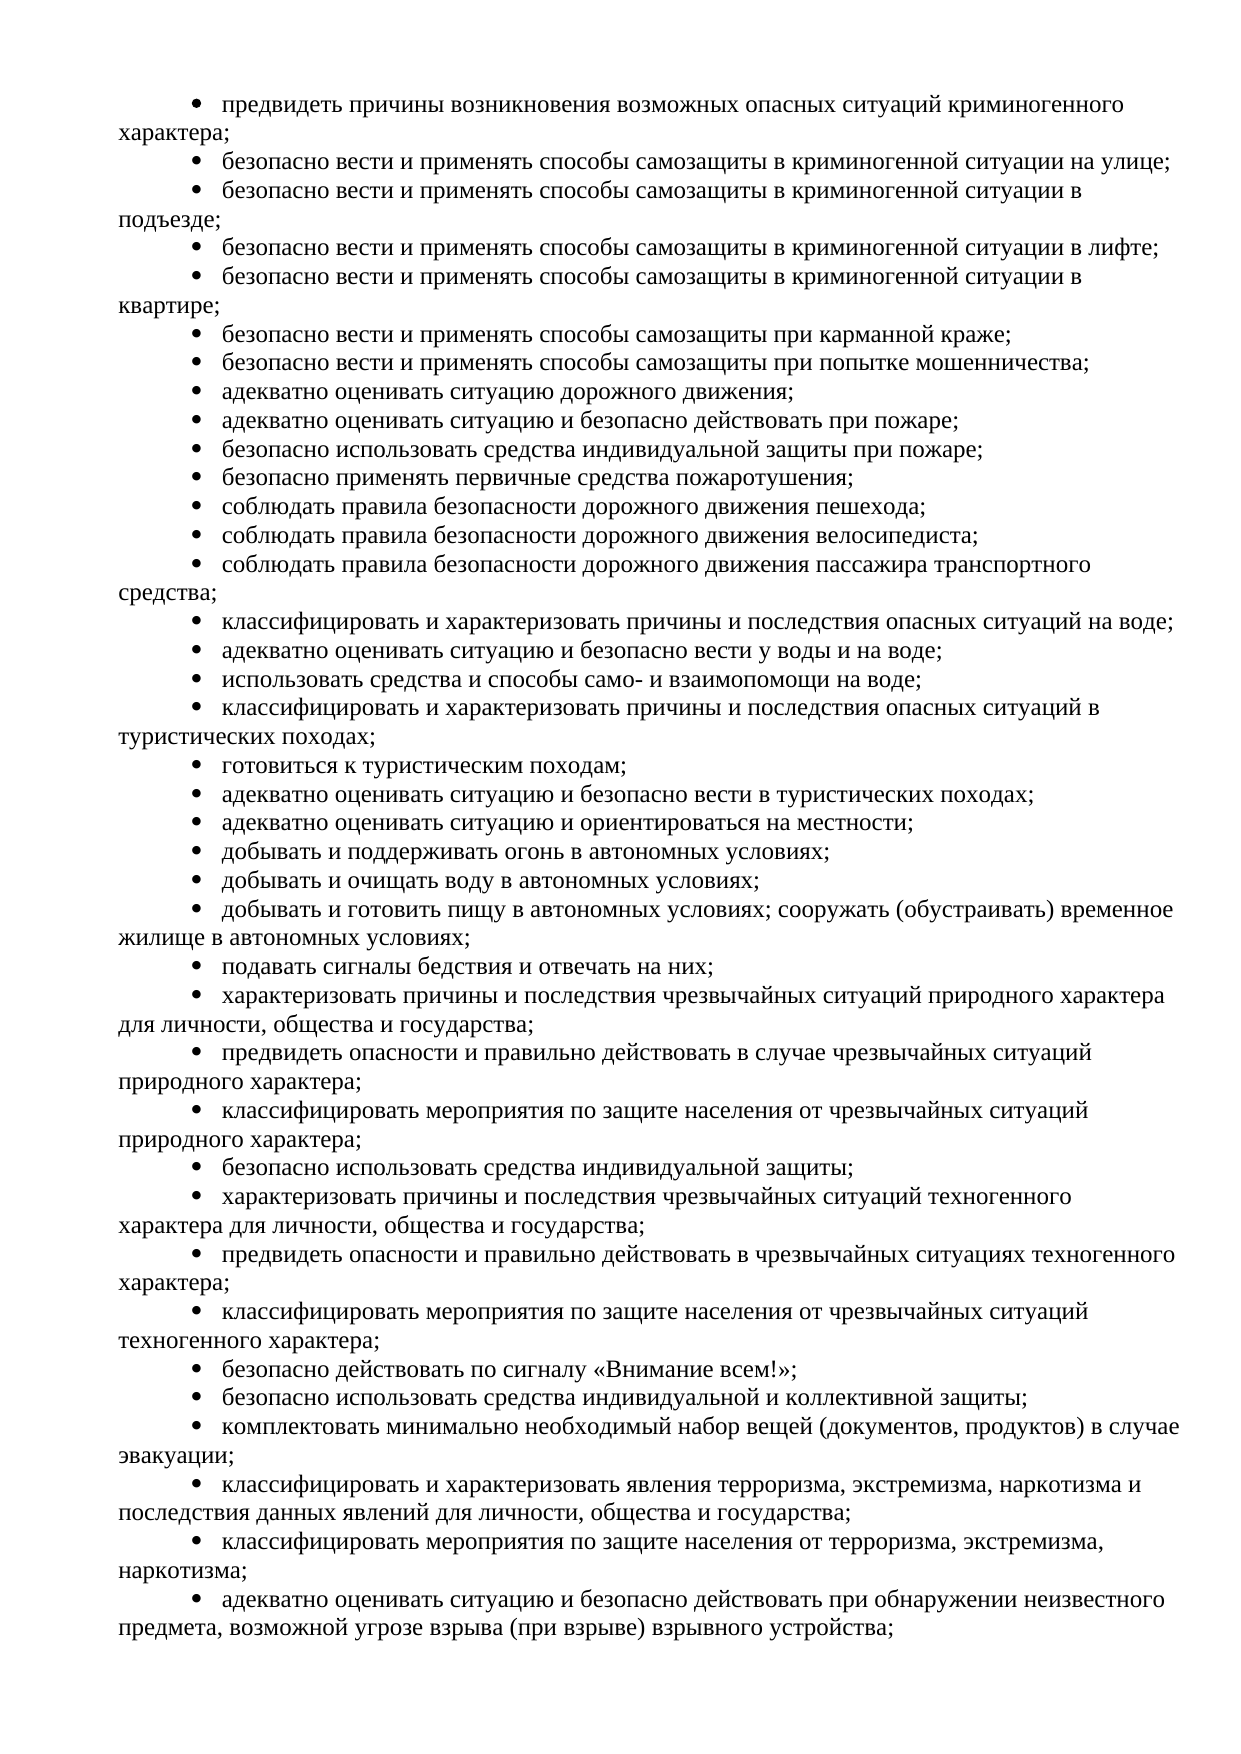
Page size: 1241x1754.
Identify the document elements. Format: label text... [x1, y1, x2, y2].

list использовать средства и способы само- и взаимопомощи на воде; [118, 664, 1181, 692]
list адекватно оценивать ситуацию и безопасно действовать при пожаре; [118, 405, 1181, 434]
list безопасно вести и применять способы самозащиты в криминогенной ситуации в квартире; [118, 261, 1181, 319]
list безопасно действовать по сигналу «Внимание всем!»; [118, 1354, 1181, 1382]
list адекватно оценивать ситуацию и ориентироваться на местности; [118, 807, 1181, 836]
list безопасно использовать средства индивидуальной защиты; [118, 1152, 1181, 1181]
list классифицировать мероприятия по защите населения от чрезвычайных ситуаций природного характера; [118, 1095, 1181, 1152]
list предвидеть опасности и правильно действовать в чрезвычайных ситуациях техногенного характера; [118, 1239, 1181, 1296]
list добывать и поддерживать огонь в автономных условиях; [118, 836, 1181, 865]
list классифицировать и характеризовать причины и последствия опасных ситуаций на воде; [118, 606, 1181, 635]
list классифицировать и характеризовать явления терроризма, экстремизма, наркотизма и последствия данных явлений для личности, общества и государства; [118, 1469, 1181, 1526]
list добывать и готовить пищу в автономных условиях; сооружать (обустраивать) временное жилище в автономных условиях; [118, 894, 1181, 951]
list подавать сигналы бедствия и отвечать на них; [118, 951, 1181, 980]
list адекватно оценивать ситуацию и безопасно вести в туристических походах; [118, 779, 1181, 807]
list классифицировать мероприятия по защите населения от терроризма, экстремизма, наркотизма; [118, 1526, 1181, 1584]
list адекватно оценивать ситуацию дорожного движения; [118, 376, 1181, 405]
list безопасно вести и применять способы самозащиты в криминогенной ситуации на улице; [118, 146, 1181, 175]
list характеризовать причины и последствия чрезвычайных ситуаций природного характера для личности, общества и государства; [118, 980, 1181, 1037]
list готовиться к туристическим походам; [118, 750, 1181, 779]
list безопасно вести и применять способы самозащиты при карманной краже; [118, 319, 1181, 347]
list соблюдать правила безопасности дорожного движения велосипедиста; [118, 520, 1181, 549]
list характеризовать причины и последствия чрезвычайных ситуаций техногенного характера для личности, общества и государства; [118, 1181, 1181, 1239]
list безопасно вести и применять способы самозащиты в криминогенной ситуации в лифте; [118, 232, 1181, 261]
list безопасно вести и применять способы самозащиты в криминогенной ситуации в подъезде; [118, 175, 1181, 232]
list соблюдать правила безопасности дорожного движения пешехода; [118, 491, 1181, 520]
list предвидеть опасности и правильно действовать в случае чрезвычайных ситуаций природного характера; [118, 1037, 1181, 1095]
list безопасно применять первичные средства пожаротушения; [118, 462, 1181, 491]
list безопасно вести и применять способы самозащиты при попытке мошенничества; [118, 347, 1181, 376]
list предвидеть причины возникновения возможных опасных ситуаций криминогенного характера; [118, 89, 1181, 146]
list соблюдать правила безопасности дорожного движения пассажира транспортного средства; [118, 549, 1181, 606]
list классифицировать мероприятия по защите населения от чрезвычайных ситуаций техногенного характера; [118, 1296, 1181, 1354]
list классифицировать и характеризовать причины и последствия опасных ситуаций в туристических походах; [118, 692, 1181, 750]
list адекватно оценивать ситуацию и безопасно действовать при обнаружении неизвестного предмета, возможной угрозе взрыва (при взрыве) взрывного устройства; [118, 1584, 1181, 1641]
list добывать и очищать воду в автономных условиях; [118, 865, 1181, 894]
list безопасно использовать средства индивидуальной и коллективной защиты; [118, 1382, 1181, 1411]
list комплектовать минимально необходимый набор вещей (документов, продуктов) в случае эвакуации; [118, 1411, 1181, 1469]
list адекватно оценивать ситуацию и безопасно вести у воды и на воде; [118, 635, 1181, 664]
list безопасно использовать средства индивидуальной защиты при пожаре; [118, 434, 1181, 462]
